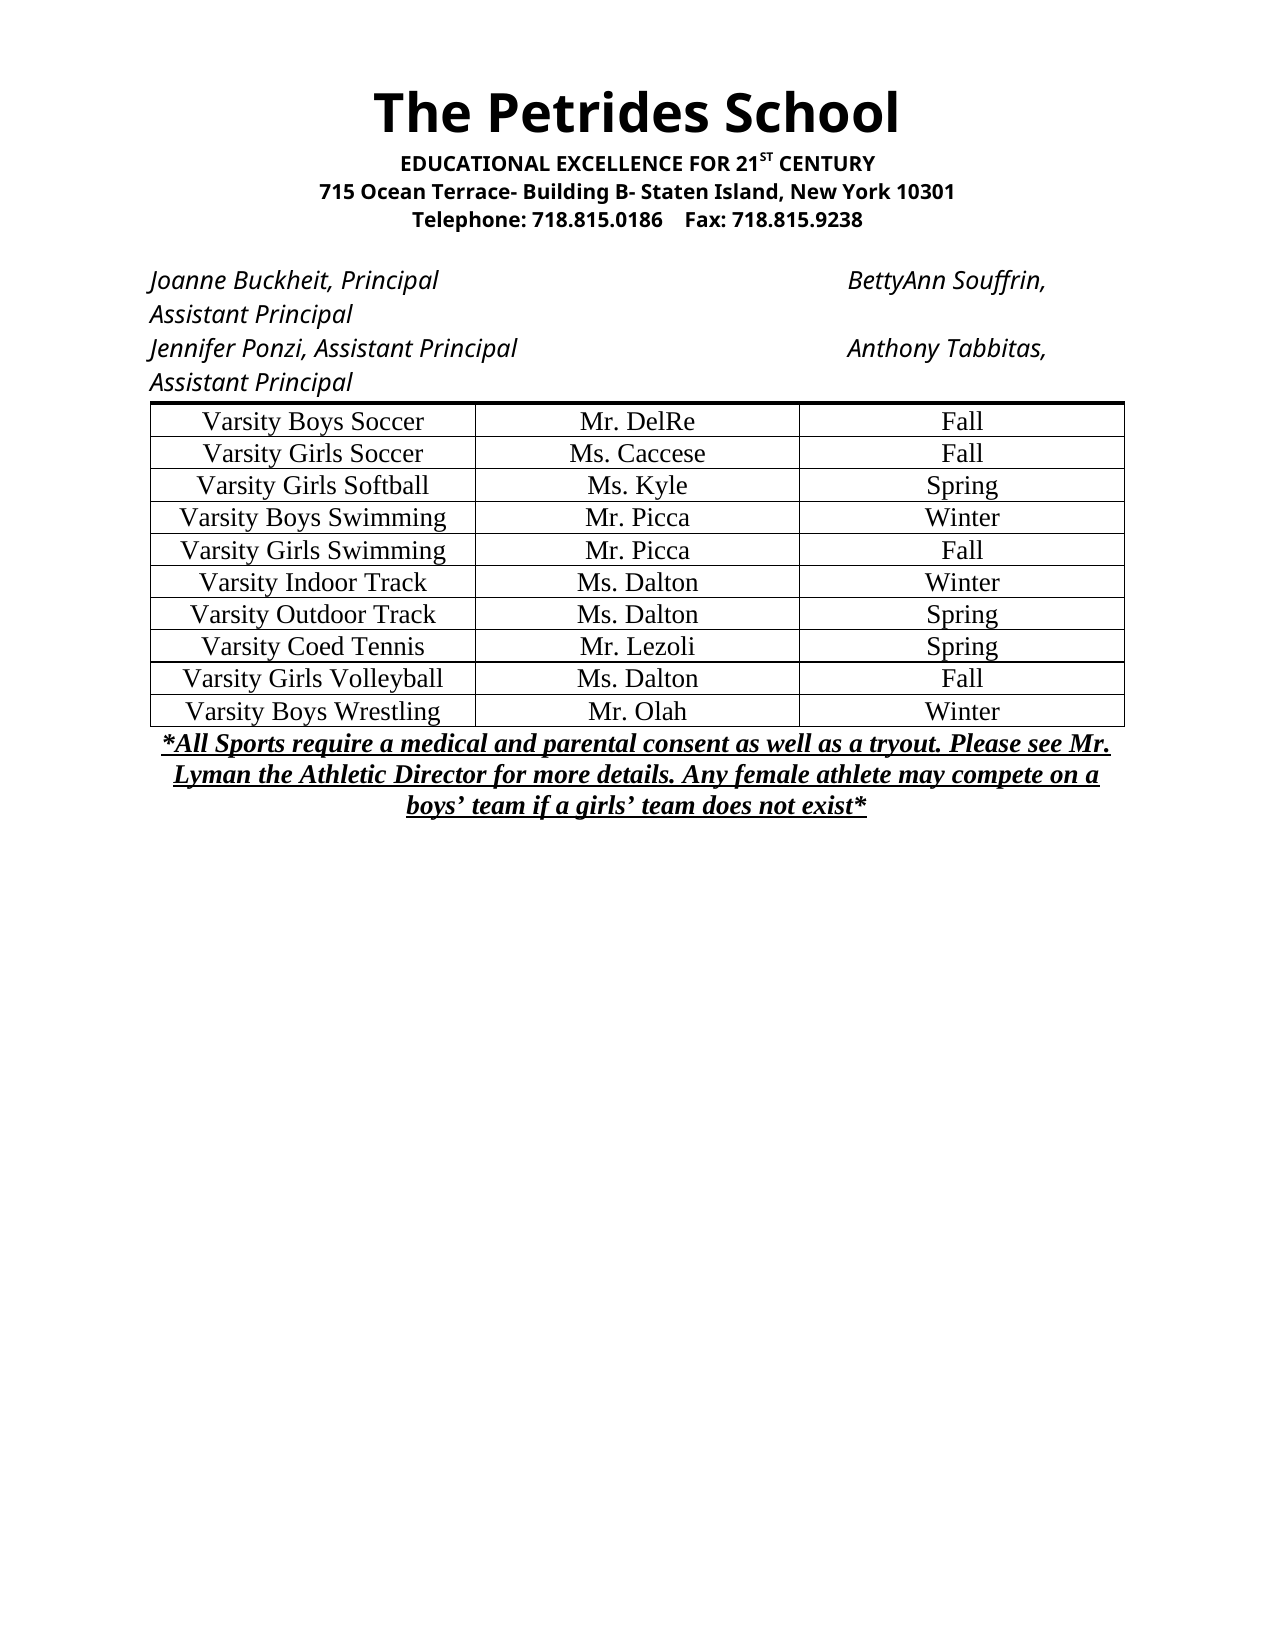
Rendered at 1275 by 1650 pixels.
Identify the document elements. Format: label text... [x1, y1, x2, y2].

table_cell Spring [800, 630, 1124, 661]
table_cell Fall [800, 437, 1124, 468]
table_cell Fall [800, 534, 1124, 565]
table_cell Ms. Dalton [476, 663, 799, 694]
table_cell Winter [800, 566, 1124, 597]
table_cell Varsity Girls Volleyball [151, 663, 475, 694]
table_cell Varsity Coed Tennis [151, 630, 475, 661]
table_cell Winter [800, 695, 1124, 726]
table_cell Varsity Girls Swimming [151, 534, 475, 565]
table_cell Varsity Outdoor Track [151, 598, 475, 629]
table_cell Ms. Caccese [476, 437, 799, 468]
text *All Sports require a medical and parental consent as well as a tryout. Please see Mr. Lyman the Athletic Director for more details. Any female athlete may compete on a boys’ team if a girls’ team does not exist* [150, 727, 1125, 820]
table_cell Varsity Boys Soccer [151, 405, 475, 436]
table_cell Fall [800, 663, 1124, 694]
table_cell Varsity Girls Soccer [151, 437, 475, 468]
table_cell Mr. DelRe [476, 405, 799, 436]
table_cell Ms. Dalton [476, 566, 799, 597]
table_cell Mr. Olah [476, 695, 799, 726]
table_cell Varsity Boys Wrestling [151, 695, 475, 726]
table_cell Mr. Picca [476, 534, 799, 565]
table_cell Mr. Lezoli [476, 630, 799, 661]
table_cell Ms. Dalton [476, 598, 799, 629]
table_cell Mr. Picca [476, 502, 799, 533]
table_cell Fall [800, 405, 1124, 436]
table_cell Varsity Boys Swimming [151, 502, 475, 533]
table_cell Ms. Kyle [476, 469, 799, 501]
table_cell Varsity Girls Softball [151, 469, 475, 501]
table_cell Spring [800, 598, 1124, 629]
table_cell Varsity Indoor Track [151, 566, 475, 597]
table_cell Spring [800, 469, 1124, 501]
table_cell Winter [800, 502, 1124, 533]
